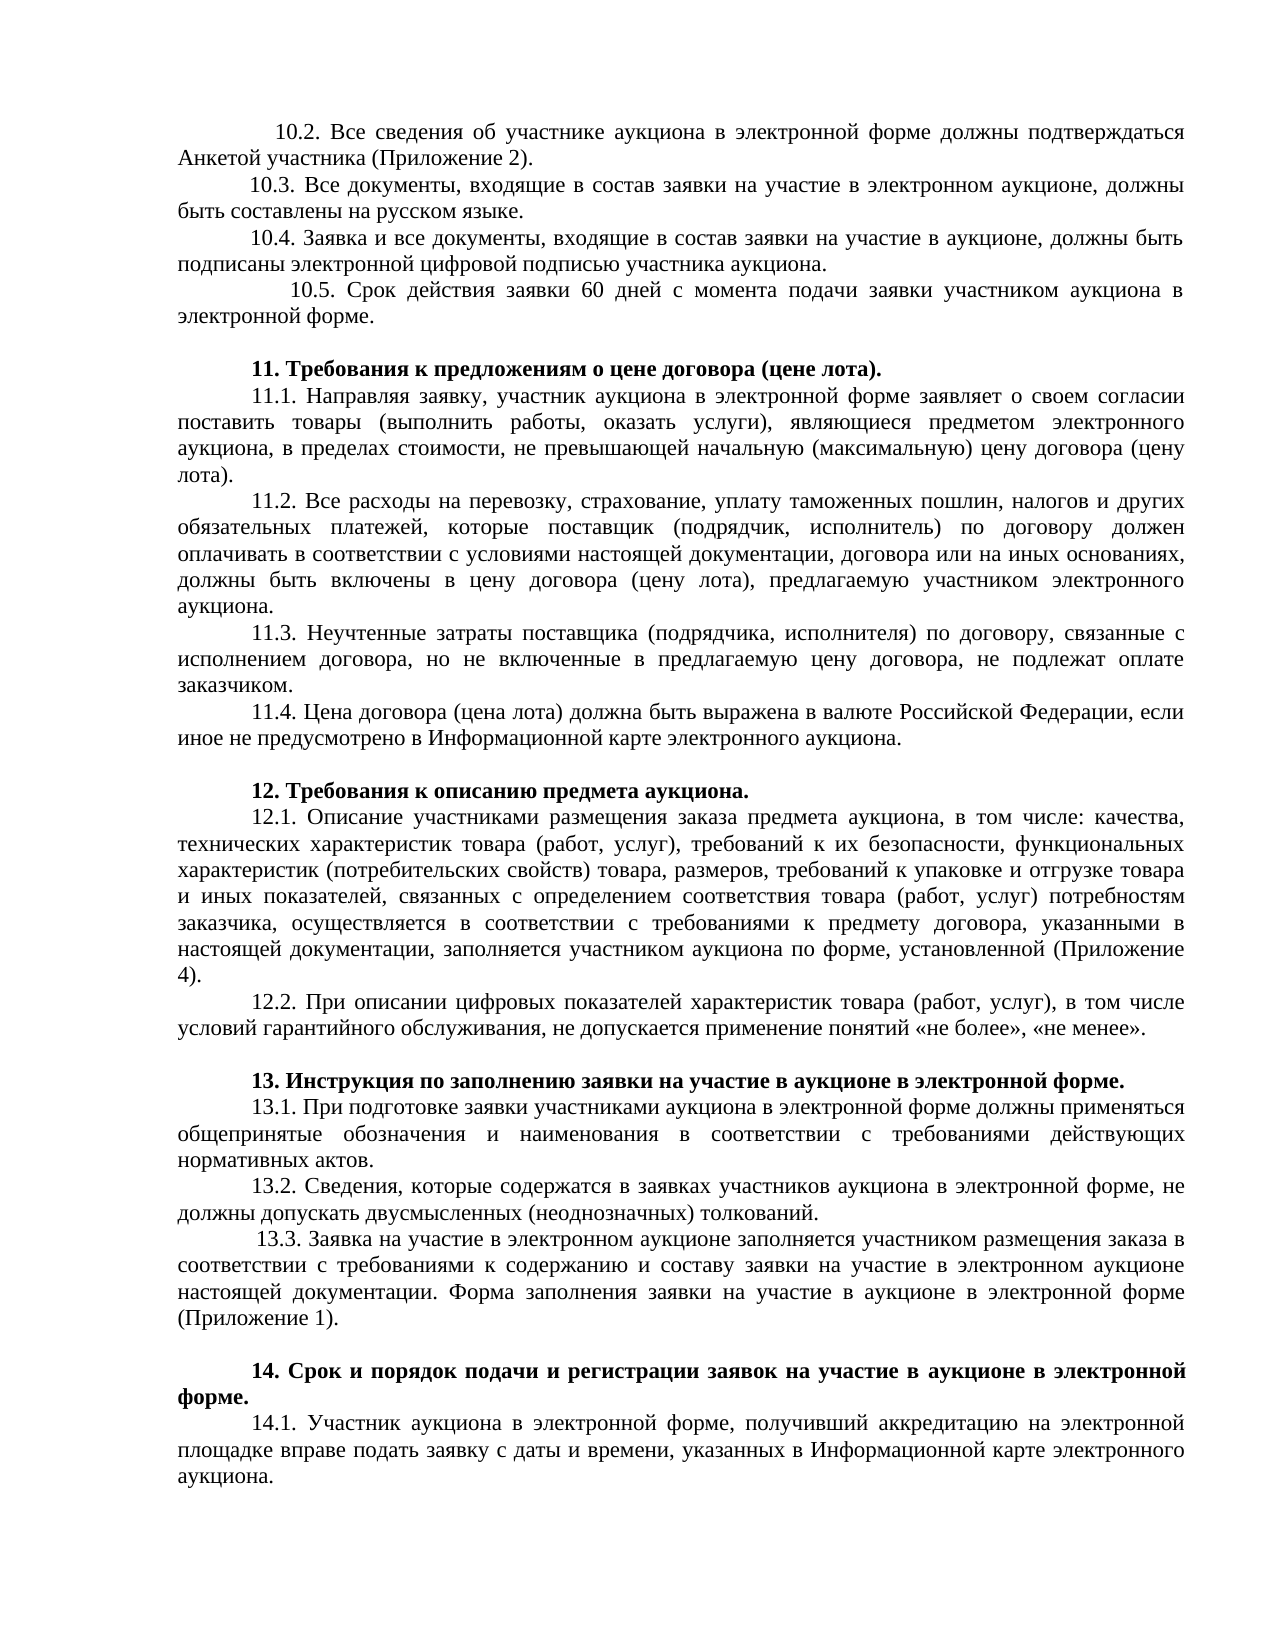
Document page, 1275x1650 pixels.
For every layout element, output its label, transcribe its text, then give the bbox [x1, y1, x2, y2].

text 10.5. Срок действия заявки 60 дней с момента подачи заявки участником аукциона в электронной форме. [177, 276, 1186, 329]
text 10.3. Все документы, входящие в состав заявки на участие в электронном аукционе, должны быть составлены на русском языке. [177, 171, 1186, 223]
text 11. Требования к предложениям о цене договора (цене лота). [177, 355, 1186, 382]
text 12.1. Описание участниками размещения заказа предмета аукциона, в том числе: качества, технических характеристик товара (работ, услуг), требований к их безопасности, функциональных характеристик (потребительских свойств) товара, размеров, требований к упаковке и отгрузке товара и иных показателей, связанных с определением соответствия товара (работ, услуг) потребностям заказчика, осуществляется в соответствии с требованиями к предмету договора, указанными в настоящей документации, заполняется участником аукциона по форме, установленной (Приложение 4). [177, 803, 1186, 988]
text 13.3. Заявка на участие в электронном аукционе заполняется участником размещения заказа в соответствии с требованиями к содержанию и составу заявки на участие в электронном аукционе настоящей документации. Форма заполнения заявки на участие в аукционе в электронной форме (Приложение 1). [177, 1225, 1186, 1330]
text 13.2. Сведения, которые содержатся в заявках участников аукциона в электронной форме, не должны допускать двусмысленных (неоднозначных) толкований. [177, 1172, 1186, 1225]
text 13. Инструкция по заполнению заявки на участие в аукционе в электронной форме. [177, 1067, 1186, 1093]
text 12.2. При описании цифровых показателей характеристик товара (работ, услуг), в том числе условий гарантийного обслуживания, не допускается применение понятий «не более», «не менее». [177, 988, 1186, 1041]
text 11.1. Направляя заявку, участник аукциона в электронной форме заявляет о своем согласии поставить товары (выполнить работы, оказать услуги), являющиеся предметом электронного аукциона, в пределах стоимости, не превышающей начальную (максимальную) цену договора (цену лота). [177, 382, 1186, 487]
text 12. Требования к описанию предмета аукциона. [177, 777, 1186, 803]
text 14. Срок и порядок подачи и регистрации заявок на участие в аукционе в электронной форме. [177, 1357, 1186, 1409]
text 11.2. Все расходы на перевозку, страхование, уплату таможенных пошлин, налогов и других обязательных платежей, которые поставщик (подрядчик, исполнитель) по договору должен оплачивать в соответствии с условиями настоящей документации, договора или на иных основаниях, должны быть включены в цену договора (цену лота), предлагаемую участником электронного аукциона. [177, 487, 1186, 619]
text 10.4. Заявка и все документы, входящие в состав заявки на участие в аукционе, должны быть подписаны электронной цифровой подписью участника аукциона. [177, 223, 1186, 276]
text 11.4. Цена договора (цена лота) должна быть выражена в валюте Российской Федерации, если иное не предусмотрено в Информационной карте электронного аукциона. [177, 698, 1186, 751]
text 11.3. Неучтенные затраты поставщика (подрядчика, исполнителя) по договору, связанные с исполнением договора, но не включенные в предлагаемую цену договора, не подлежат оплате заказчиком. [177, 619, 1186, 698]
text 10.2. Все сведения об участнике аукциона в электронной форме должны подтверждаться Анкетой участника (Приложение 2). [177, 118, 1186, 171]
text 14.1. Участник аукциона в электронной форме, получивший аккредитацию на электронной площадке вправе подать заявку с даты и времени, указанных в Информационной карте электронного аукциона. [177, 1409, 1186, 1488]
text 13.1. При подготовке заявки участниками аукциона в электронной форме должны применяться общепринятые обозначения и наименования в соответствии с требованиями действующих нормативных актов. [177, 1093, 1186, 1172]
